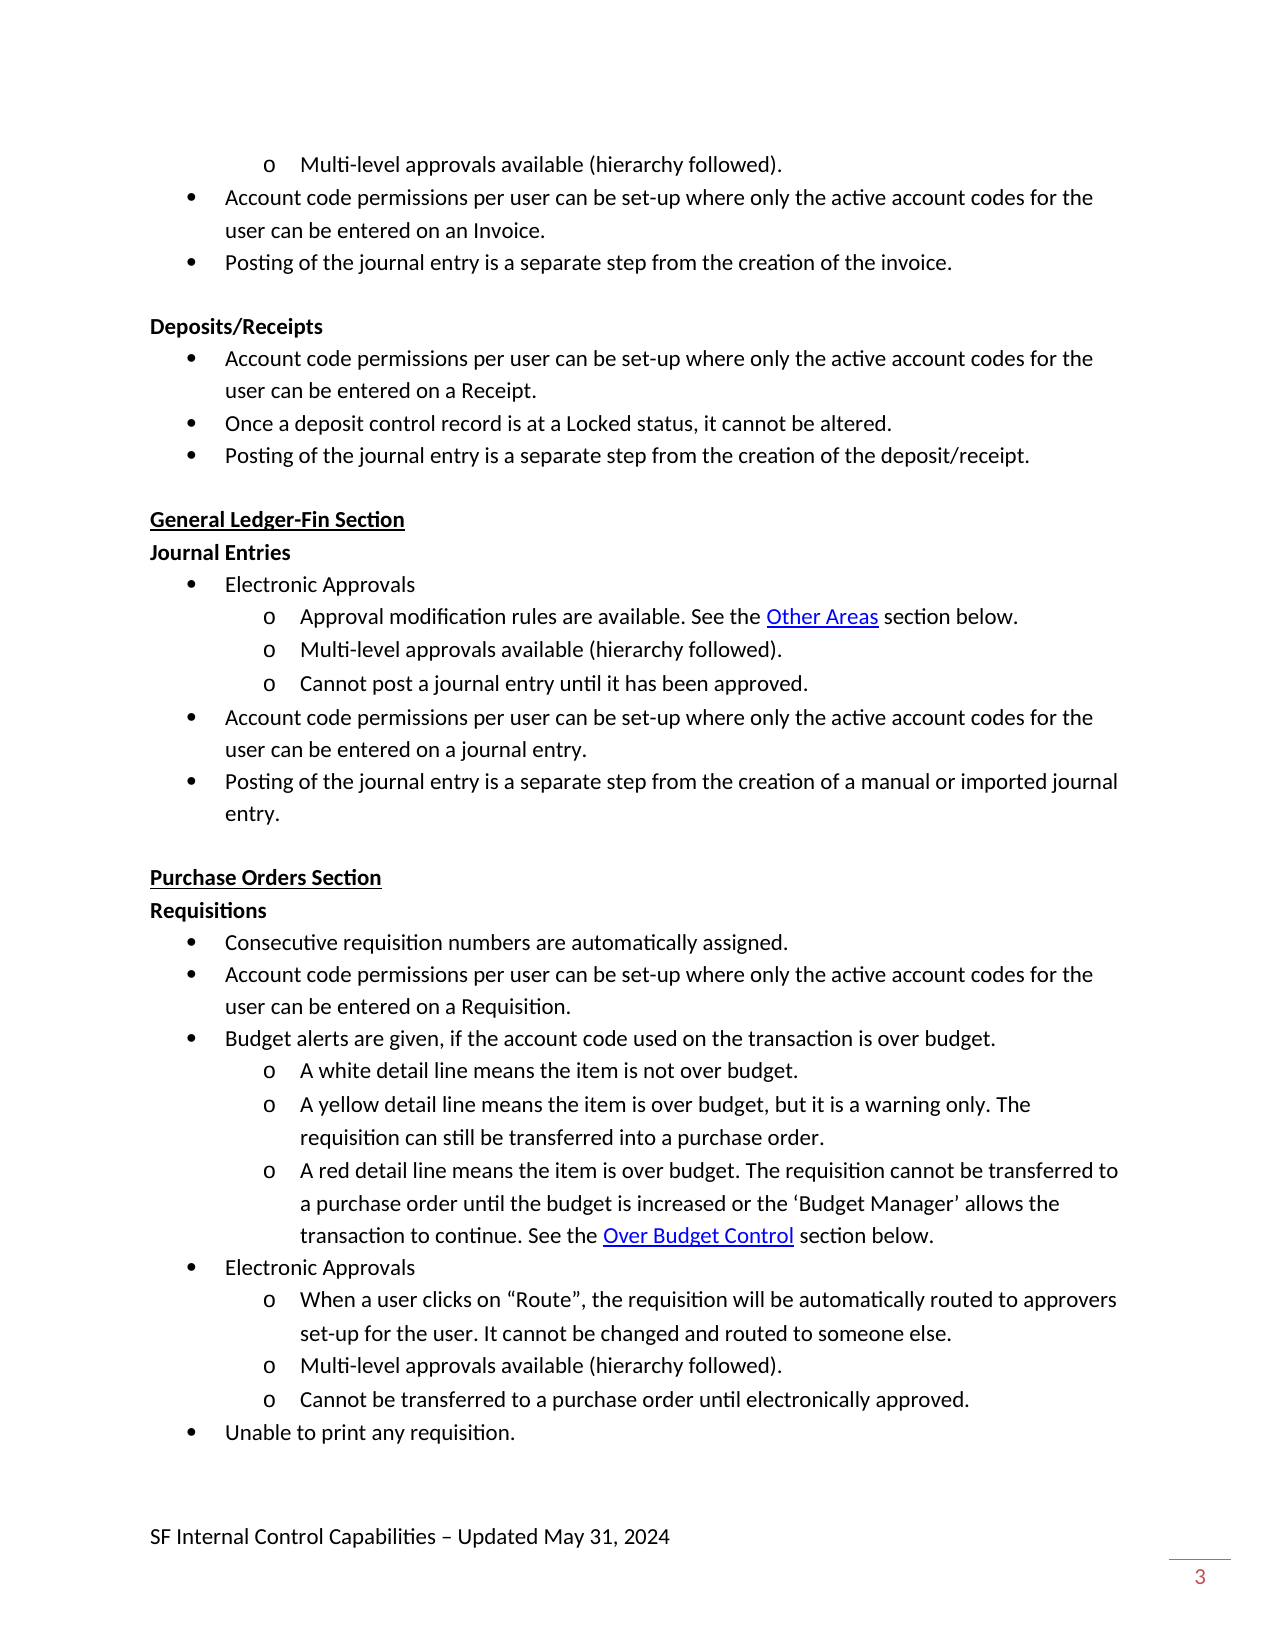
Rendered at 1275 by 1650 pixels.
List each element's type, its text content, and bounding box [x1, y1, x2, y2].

text General Ledger-Fin Section [150, 505, 1125, 533]
list Posting of the journal entry is a separate step from the creation of a manual or imported journal entry. [187, 767, 1125, 827]
list Account code permissions per user can be set-up where only the active account codes for the user can be entered on a journal entry. [187, 703, 1125, 763]
list Unable to print any requisition. [187, 1418, 1125, 1446]
list Approval modification rules are available. See the Other Areas section below. [262, 602, 1125, 631]
list Posting of the journal entry is a separate step from the creation of the invoice. [187, 248, 1125, 276]
list Cannot be transferred to a purchase order until electronically approved. [262, 1385, 1125, 1414]
list Account code permissions per user can be set-up where only the active account codes for the user can be entered on a Receipt. [187, 344, 1125, 405]
list A red detail line means the item is over budget. The requisition cannot be transferred to a purchase order until the budget is increased or the ‘Budget Manager’ allows the transaction to continue. See the Over Budget Control section below. [262, 1156, 1125, 1249]
list When a user clicks on “Route”, the requisition will be automatically routed to approvers set-up for the user. It cannot be changed and routed to someone else. [262, 1286, 1125, 1347]
list Electronic Approvals [187, 570, 1125, 598]
list A yellow detail line means the item is over budget, but it is a warning only. The requisition can still be transferred into a purchase order. [262, 1090, 1125, 1152]
list Once a deposit control record is at a Locked status, it cannot be altered. [187, 409, 1125, 437]
text Purchase Orders Section [150, 863, 1125, 892]
list Account code permissions per user can be set-up where only the active account codes for the user can be entered on a Requisition. [187, 960, 1125, 1020]
list A white detail line means the item is not over budget. [262, 1057, 1125, 1086]
list Cannot post a journal entry until it has been approved. [262, 669, 1125, 698]
text Requisitions [150, 896, 1125, 924]
list Posting of the journal entry is a separate step from the creation of the deposit/receipt. [187, 441, 1125, 469]
list Multi-level approvals available (hierarchy followed). [262, 1351, 1125, 1380]
list Electronic Approvals [187, 1253, 1125, 1281]
text Journal Entries [150, 538, 1125, 566]
text Deposits/Receipts [150, 312, 1125, 340]
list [262, 150, 1125, 179]
list Consecutive requisition numbers are automatically assigned. [187, 928, 1125, 956]
list Budget alerts are given, if the account code used on the transaction is over budget. [187, 1024, 1125, 1052]
list Account code permissions per user can be set-up where only the active account codes for the user can be entered on an Invoice. [187, 183, 1125, 244]
list Multi-level approvals available (hierarchy followed). [262, 636, 1125, 665]
